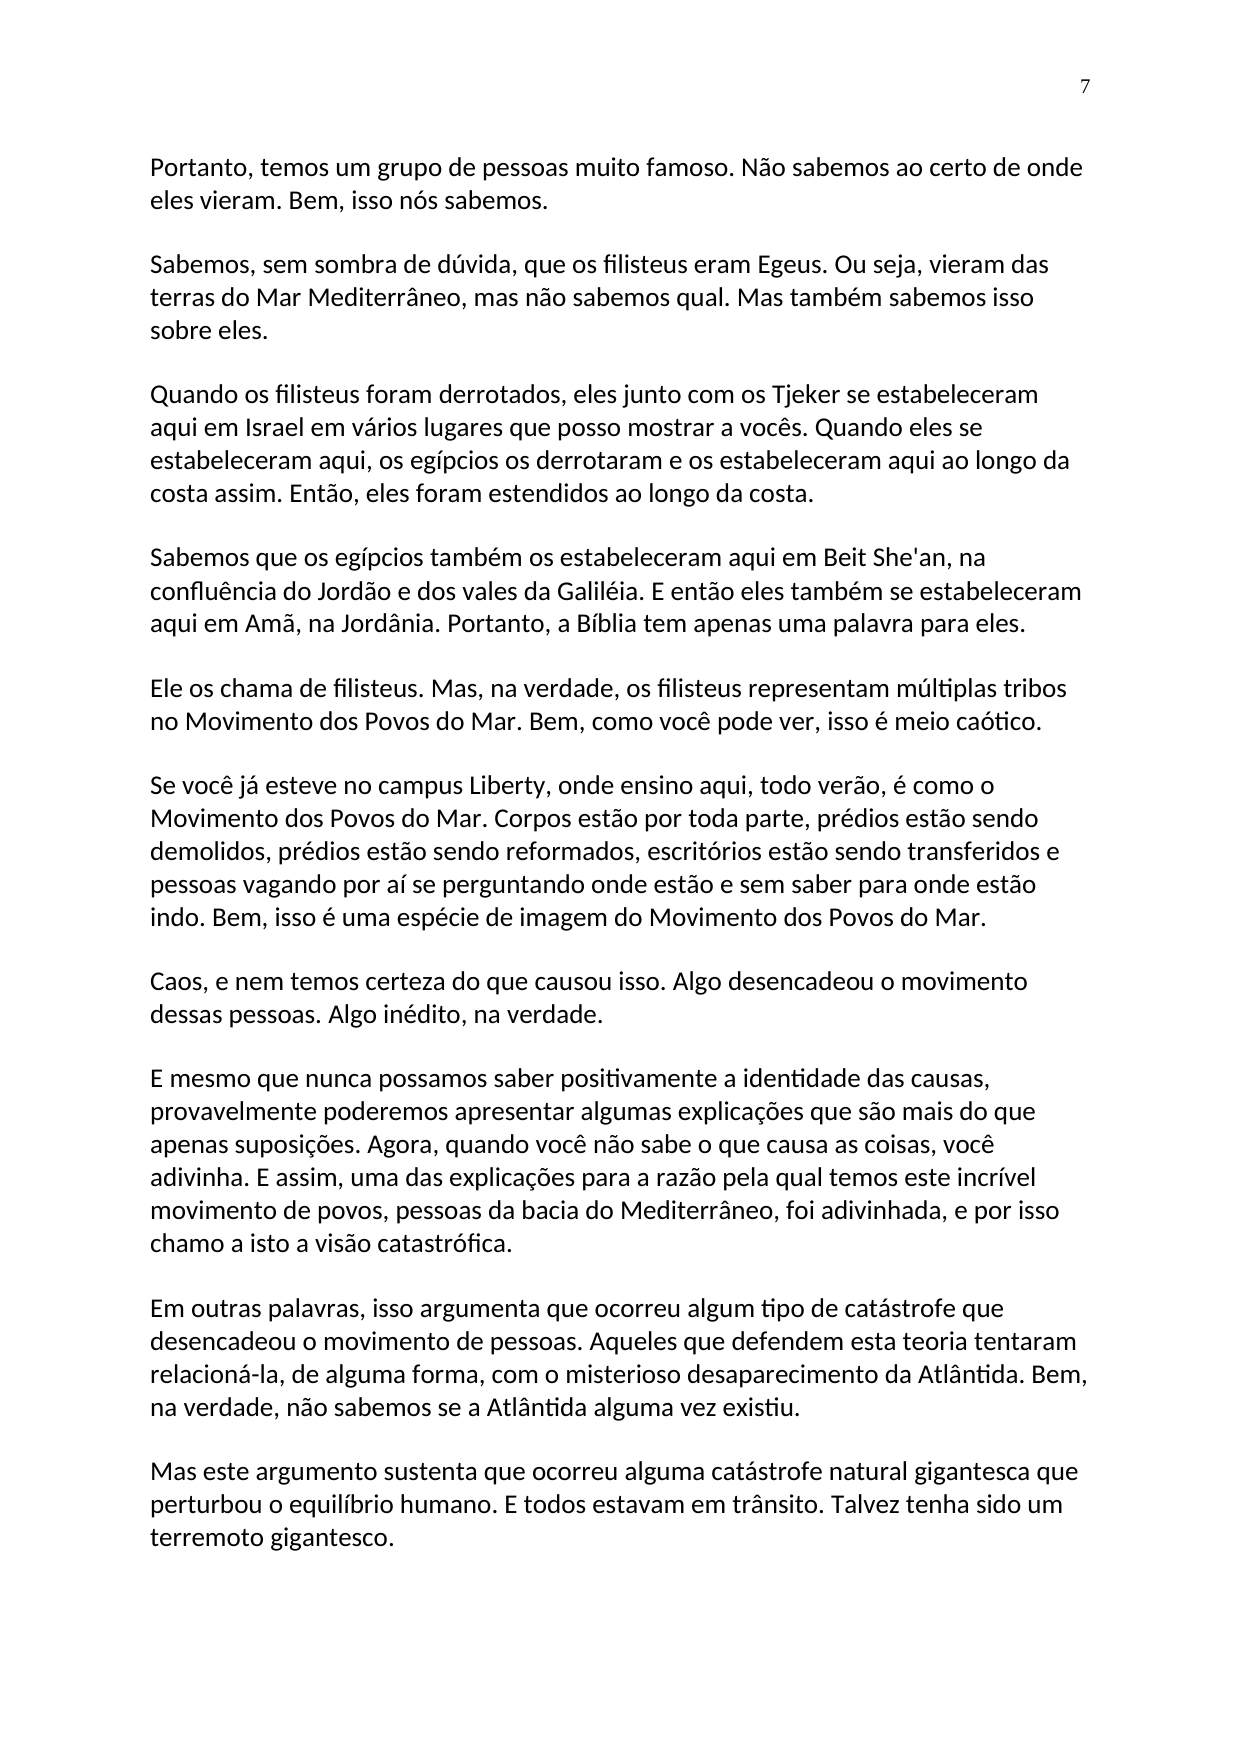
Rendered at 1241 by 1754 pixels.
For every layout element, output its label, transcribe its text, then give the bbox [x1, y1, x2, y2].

text Mas este argumento sustenta que ocorreu alguma catástrofe natural gigantesca que perturbou o equilíbrio humano. E todos estavam em trânsito. Talvez tenha sido um terremoto gigantesco. [150, 1454, 1090, 1553]
text E mesmo que nunca possamos saber positivamente a identidade das causas, provavelmente poderemos apresentar algumas explicações que são mais do que apenas suposições. Agora, quando você não sabe o que causa as coisas, você adivinha. E assim, uma das explicações para a razão pela qual temos este incrível movimento de povos, pessoas da bacia do Mediterrâneo, foi adivinhada, e por isso chamo a isto a visão catastrófica. [150, 1061, 1090, 1259]
text Sabemos, sem sombra de dúvida, que os filisteus eram Egeus. Ou seja, vieram das terras do Mar Mediterrâneo, mas não sabemos qual. Mas também sabemos isso sobre eles. [150, 247, 1090, 346]
text Ele os chama de filisteus. Mas, na verdade, os filisteus representam múltiplas tribos no Movimento dos Povos do Mar. Bem, como você pode ver, isso é meio caótico. [150, 671, 1090, 737]
text Portanto, temos um grupo de pessoas muito famoso. Não sabemos ao certo de onde eles vieram. Bem, isso nós sabemos. [150, 150, 1090, 216]
text Se você já esteve no campus Liberty, onde ensino aqui, todo verão, é como o Movimento dos Povos do Mar. Corpos estão por toda parte, prédios estão sendo demolidos, prédios estão sendo reformados, escritórios estão sendo transferidos e pessoas vagando por aí se perguntando onde estão e sem saber para onde estão indo. Bem, isso é uma espécie de imagem do Movimento dos Povos do Mar. [150, 768, 1090, 933]
text Caos, e nem temos certeza do que causou isso. Algo desencadeou o movimento dessas pessoas. Algo inédito, na verdade. [150, 964, 1090, 1030]
text Sabemos que os egípcios também os estabeleceram aqui em Beit She'an, na confluência do Jordão e dos vales da Galiléia. E então eles também se estabeleceram aqui em Amã, na Jordânia. Portanto, a Bíblia tem apenas uma palavra para eles. [150, 541, 1090, 640]
text Quando os filisteus foram derrotados, eles junto com os Tjeker se estabeleceram aqui em Israel em vários lugares que posso mostrar a vocês. Quando eles se estabeleceram aqui, os egípcios os derrotaram e os estabeleceram aqui ao longo da costa assim. Então, eles foram estendidos ao longo da costa. [150, 377, 1090, 509]
text Em outras palavras, isso argumenta que ocorreu algum tipo de catástrofe que desencadeou o movimento de pessoas. Aqueles que defendem esta teoria tentaram relacioná-la, de alguma forma, com o misterioso desaparecimento da Atlântida. Bem, na verdade, não sabemos se a Atlântida alguma vez existiu. [150, 1291, 1090, 1423]
